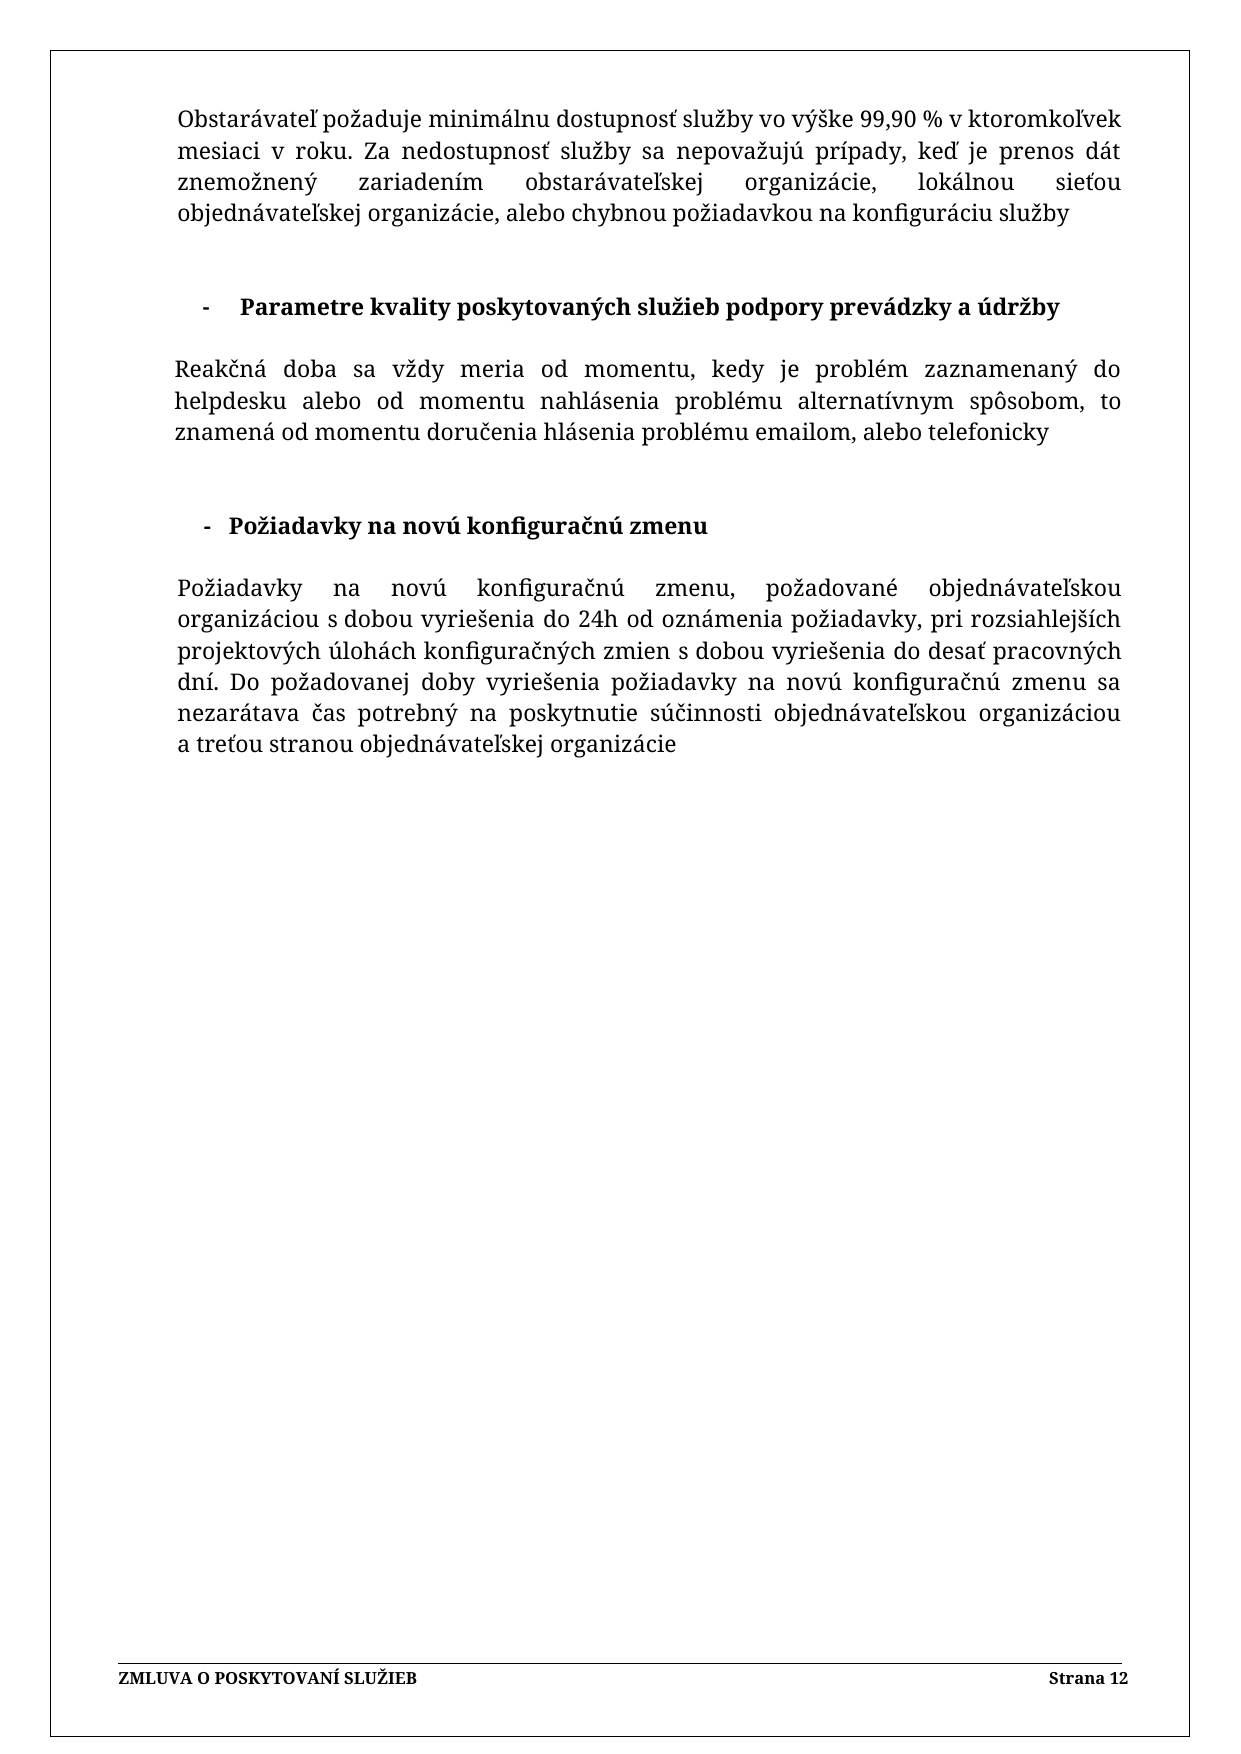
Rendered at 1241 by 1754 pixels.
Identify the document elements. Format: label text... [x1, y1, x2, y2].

text - Požiadavky na novú konfiguračnú zmenu [192, 510, 1122, 541]
text Požiadavky na novú konfiguračnú zmenu, požadované objednávateľskou organizáciou s dobou vyriešenia do 24h od oznámenia požiadavky, pri rozsiahlejších projektových úlohách konfiguračných zmien s dobou vyriešenia do desať pracovných dní. Do požadovanej doby vyriešenia požiadavky na novú konfiguračnú zmenu sa nezarátava čas potrebný na poskytnutie súčinnosti objednávateľskou organizáciou a treťou stranou objednávateľskej organizácie [177, 572, 1122, 760]
text Reakčná doba sa vždy meria od momentu, kedy je problém zaznamenaný do helpdesku alebo od momentu nahlásenia problému alternatívnym spôsobom, to znamená od momentu doručenia hlásenia problému emailom, alebo telefonicky [174, 353, 1122, 447]
list Parametre kvality poskytovaných služieb podpory prevádzky a údržby [202, 291, 1122, 322]
text Obstarávateľ požaduje minimálnu dostupnosť služby vo výške 99,90 % v ktoromkoľvek mesiaci v roku. Za nedostupnosť služby sa nepovažujú prípady, keď je prenos dát znemožnený zariadením obstarávateľskej organizácie, lokálnou sieťou objednávateľskej organizácie, alebo chybnou požiadavkou na konfiguráciu služby [177, 103, 1122, 228]
